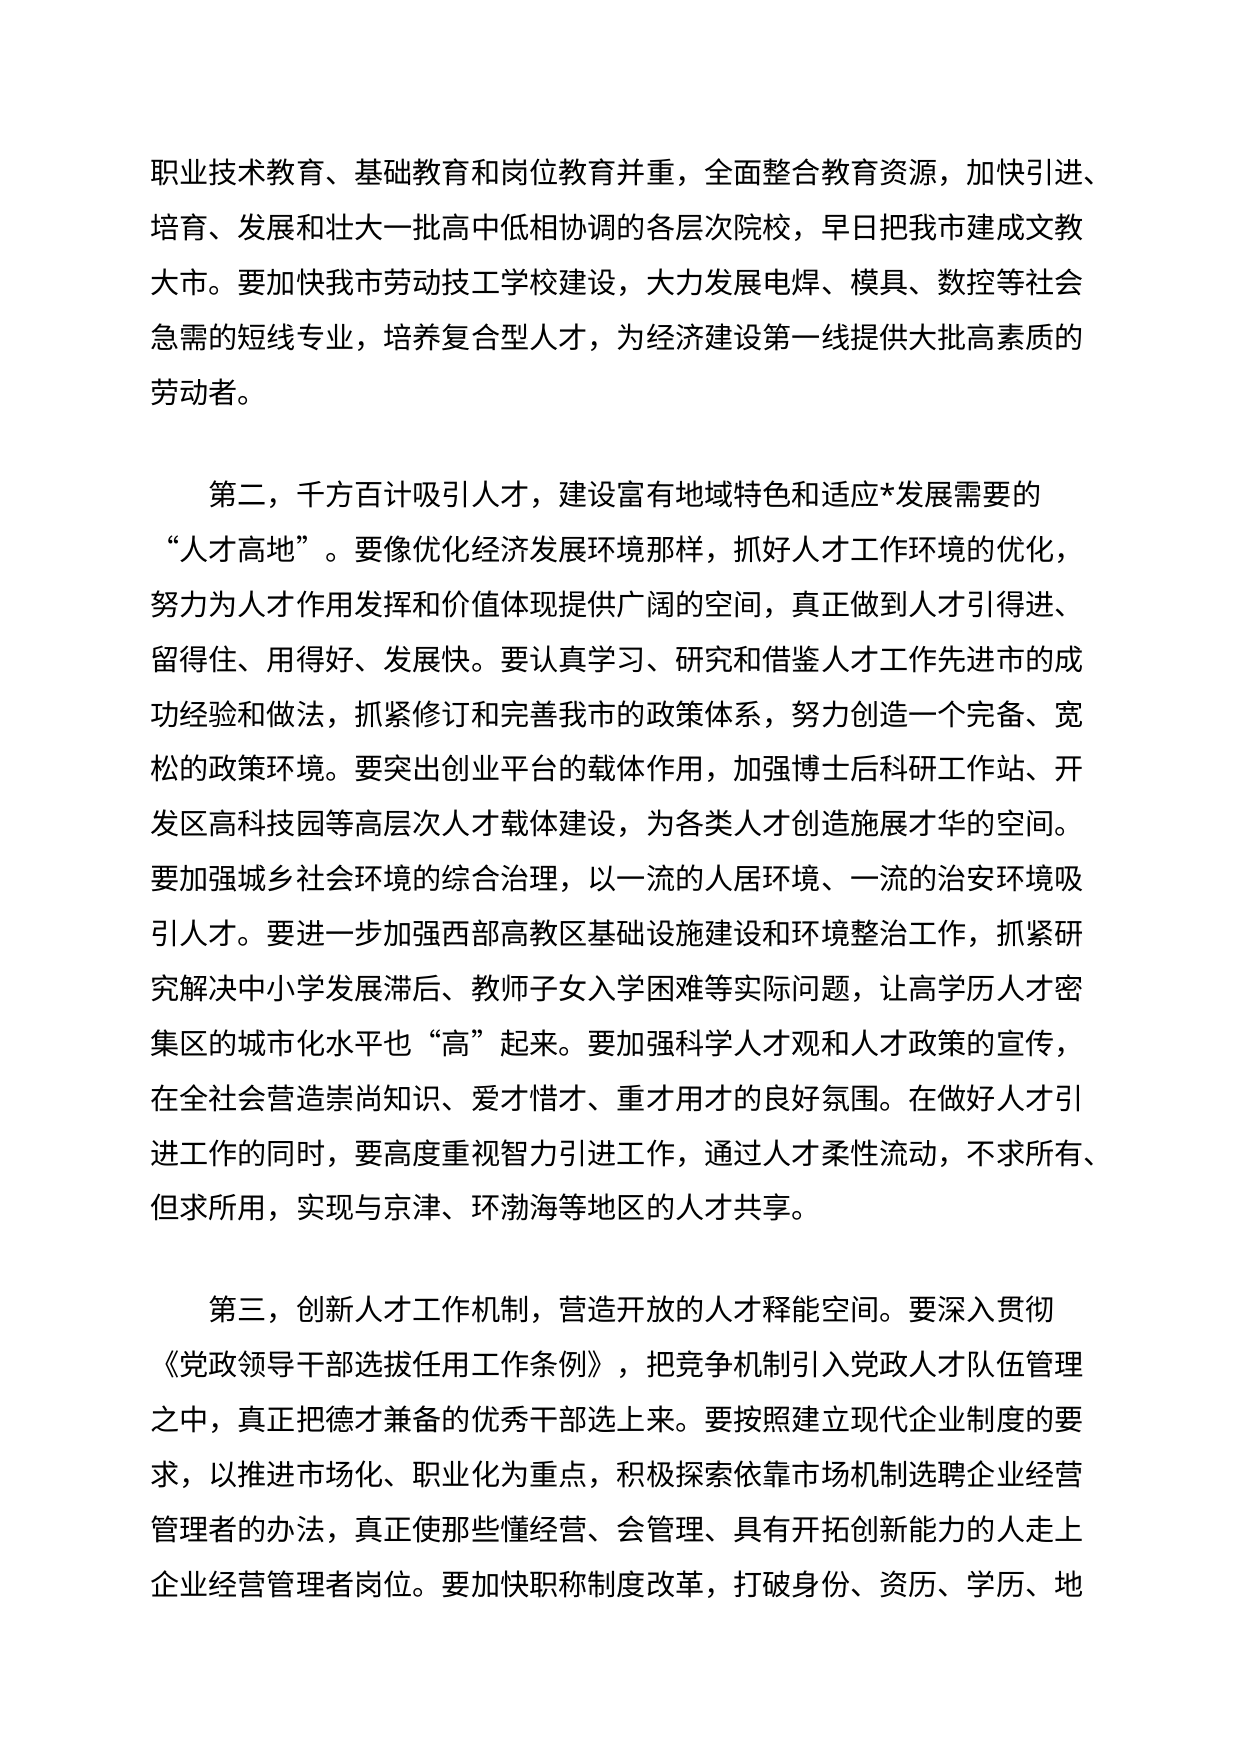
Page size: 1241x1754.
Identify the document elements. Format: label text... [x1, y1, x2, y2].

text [150, 150, 1090, 412]
text 第二，千方百计吸引人才，建设富有地域特色和适应*发展需要的“人才高地”。要像优化经济发展环境那样，抓好人才工作环境的优化，努力为人才作用发挥和价值体现提供广阔的空间，真正做到人才引得进、留得住、用得好、发展快。要认真学习、研究和借鉴人才工作先进市的成功经验和做法，抓紧修订和完善我市的政策体系，努力创造一个完备、宽松的政策环境。要突出创业平台的载体作用，加强博士后科研工作站、开发区高科技园等高层次人才载体建设，为各类人才创造施展才华的空间。要加强城乡社会环境的综合治理，以一流的人居环境、一流的治安环境吸引人才。要进一步加强西部高教区基础设施建设和环境整治工作，抓紧研究解决中小学发展滞后、教师子女入学困难等实际问题，让高学历人才密集区的城市化水平也“高”起来。要加强科学人才观和人才政策的宣传，在全社会营造崇尚知识、爱才惜才、重才用才的良好氛围。在做好人才引进工作的同时，要高度重视智力引进工作，通过人才柔性流动，不求所有、但求所用，实现与京津、环渤海等地区的人才共享。 [150, 471, 1090, 1227]
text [150, 1287, 1090, 1604]
